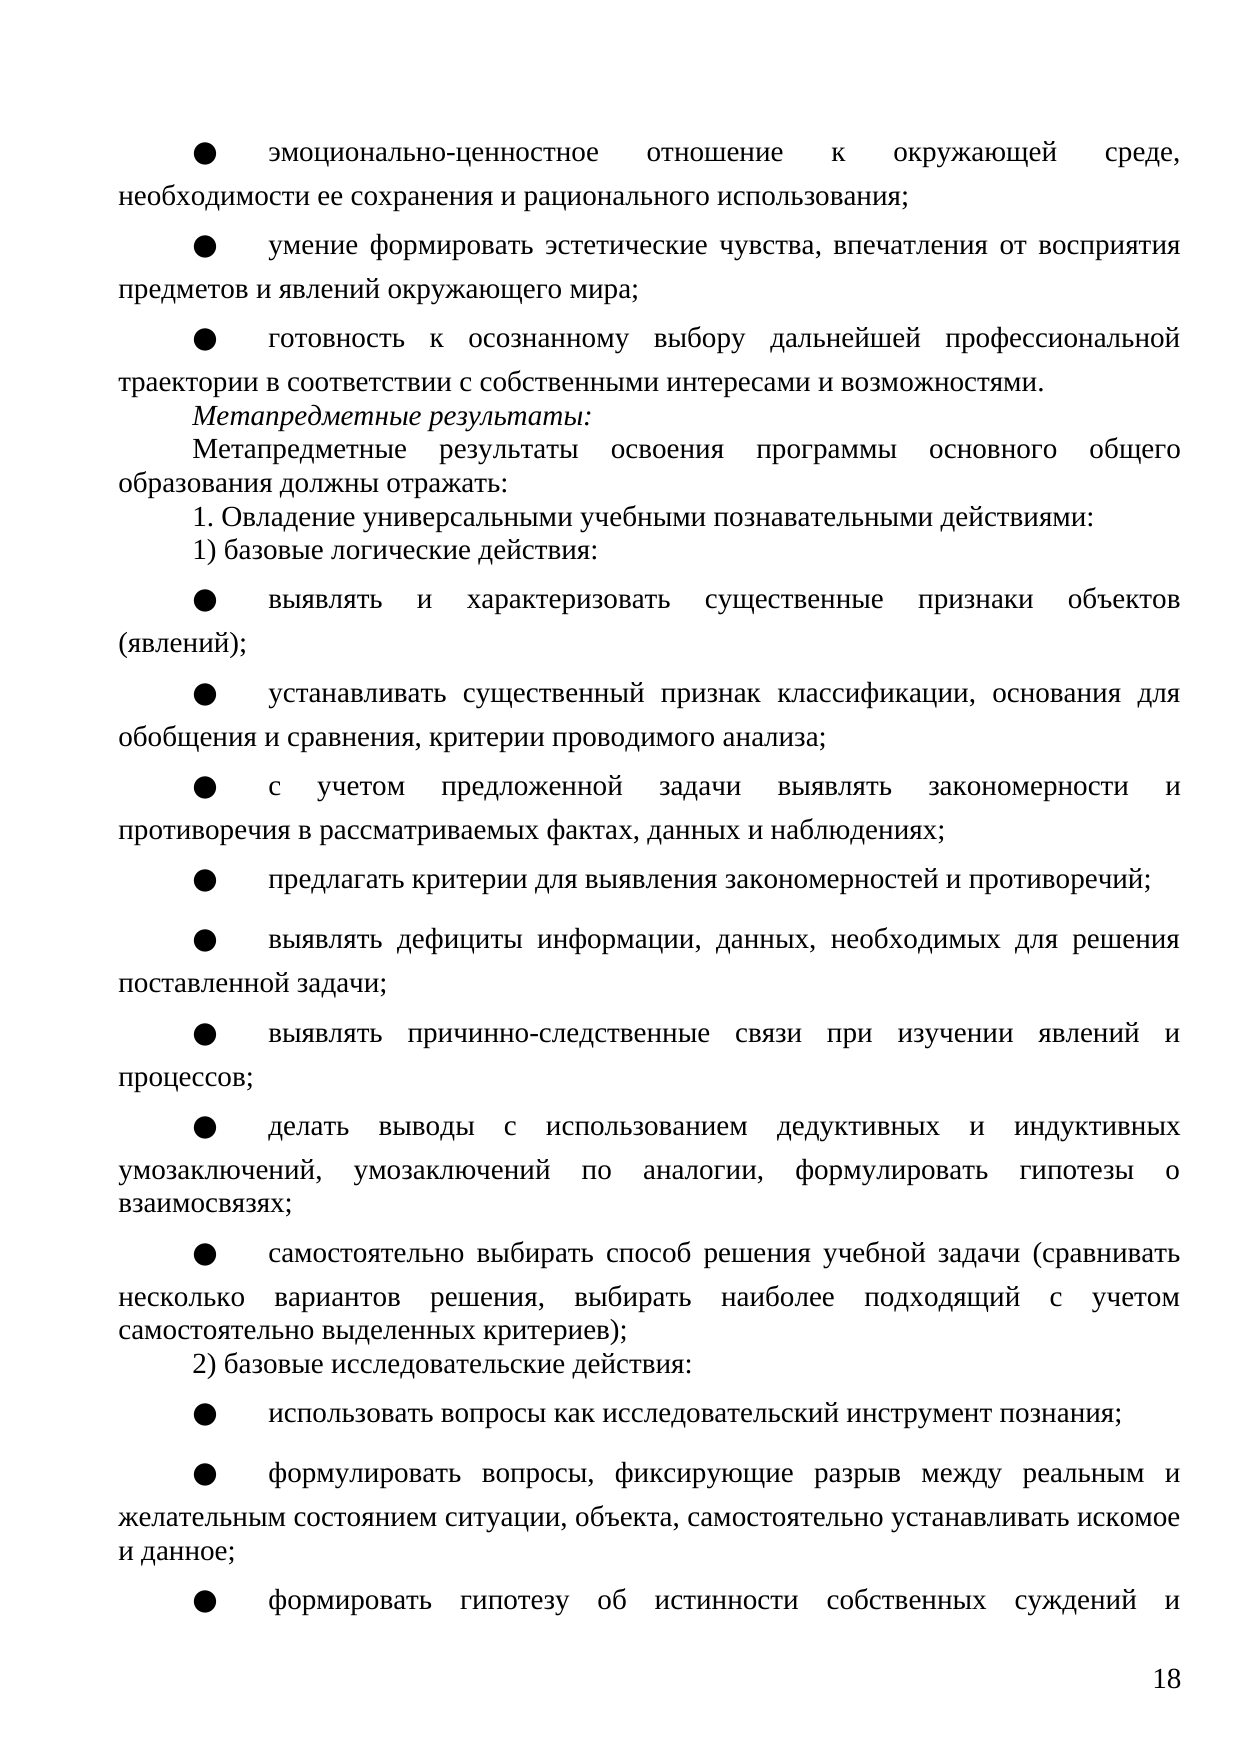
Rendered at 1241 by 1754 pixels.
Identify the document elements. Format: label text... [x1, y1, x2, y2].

list выявлять дефициты информации, данных, необходимых для решения поставленной задачи; [118, 906, 1181, 999]
list устанавливать существенный признак классификации, основания для обобщения и сравнения, критерии проводимого анализа; [118, 659, 1181, 752]
list выявлять причинно-следственные связи при изучении явлений и процессов; [118, 999, 1181, 1092]
list делать выводы с использованием дедуктивных и индуктивных умозаключений, умозаключений по аналогии, формулировать гипотезы о взаимосвязях; [118, 1092, 1181, 1219]
list самостоятельно выбирать способ решения учебной задачи (сравнивать несколько вариантов решения, выбирать наиболее подходящий с учетом самостоятельно выделенных критериев); [118, 1219, 1181, 1346]
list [118, 1566, 1181, 1626]
list готовность к осознанному выбору дальнейшей профессиональной траектории в соответствии с собственными интересами и возможностями. [118, 305, 1181, 398]
text 1) базовые логические действия: [118, 532, 1181, 566]
text 1. Овладение универсальными учебными познавательными действиями: [118, 499, 1181, 532]
list использовать вопросы как исследовательский инструмент познания; [118, 1379, 1181, 1439]
text 2) базовые исследовательские действия: [118, 1346, 1181, 1379]
list формулировать вопросы, фиксирующие разрыв между реальным и желательным состоянием ситуации, объекта, самостоятельно устанавливать искомое и данное; [118, 1439, 1181, 1566]
list предлагать критерии для выявления закономерностей и противоречий; [118, 846, 1181, 906]
text Метапредметные результаты освоения программы основного общего образования должны отражать: [118, 432, 1181, 499]
list выявлять и характеризовать существенные признаки объектов (явлений); [118, 566, 1181, 659]
list умение формировать эстетические чувства, впечатления от восприятия предметов и явлений окружающего мира; [118, 211, 1181, 305]
text Метапредметные результаты: [118, 398, 1181, 432]
list эмоционально-ценностное отношение к окружающей среде, необходимости ее сохранения и рационального использования; [118, 118, 1181, 211]
list с учетом предложенной задачи выявлять закономерности и противоречия в рассматриваемых фактах, данных и наблюдениях; [118, 752, 1181, 846]
